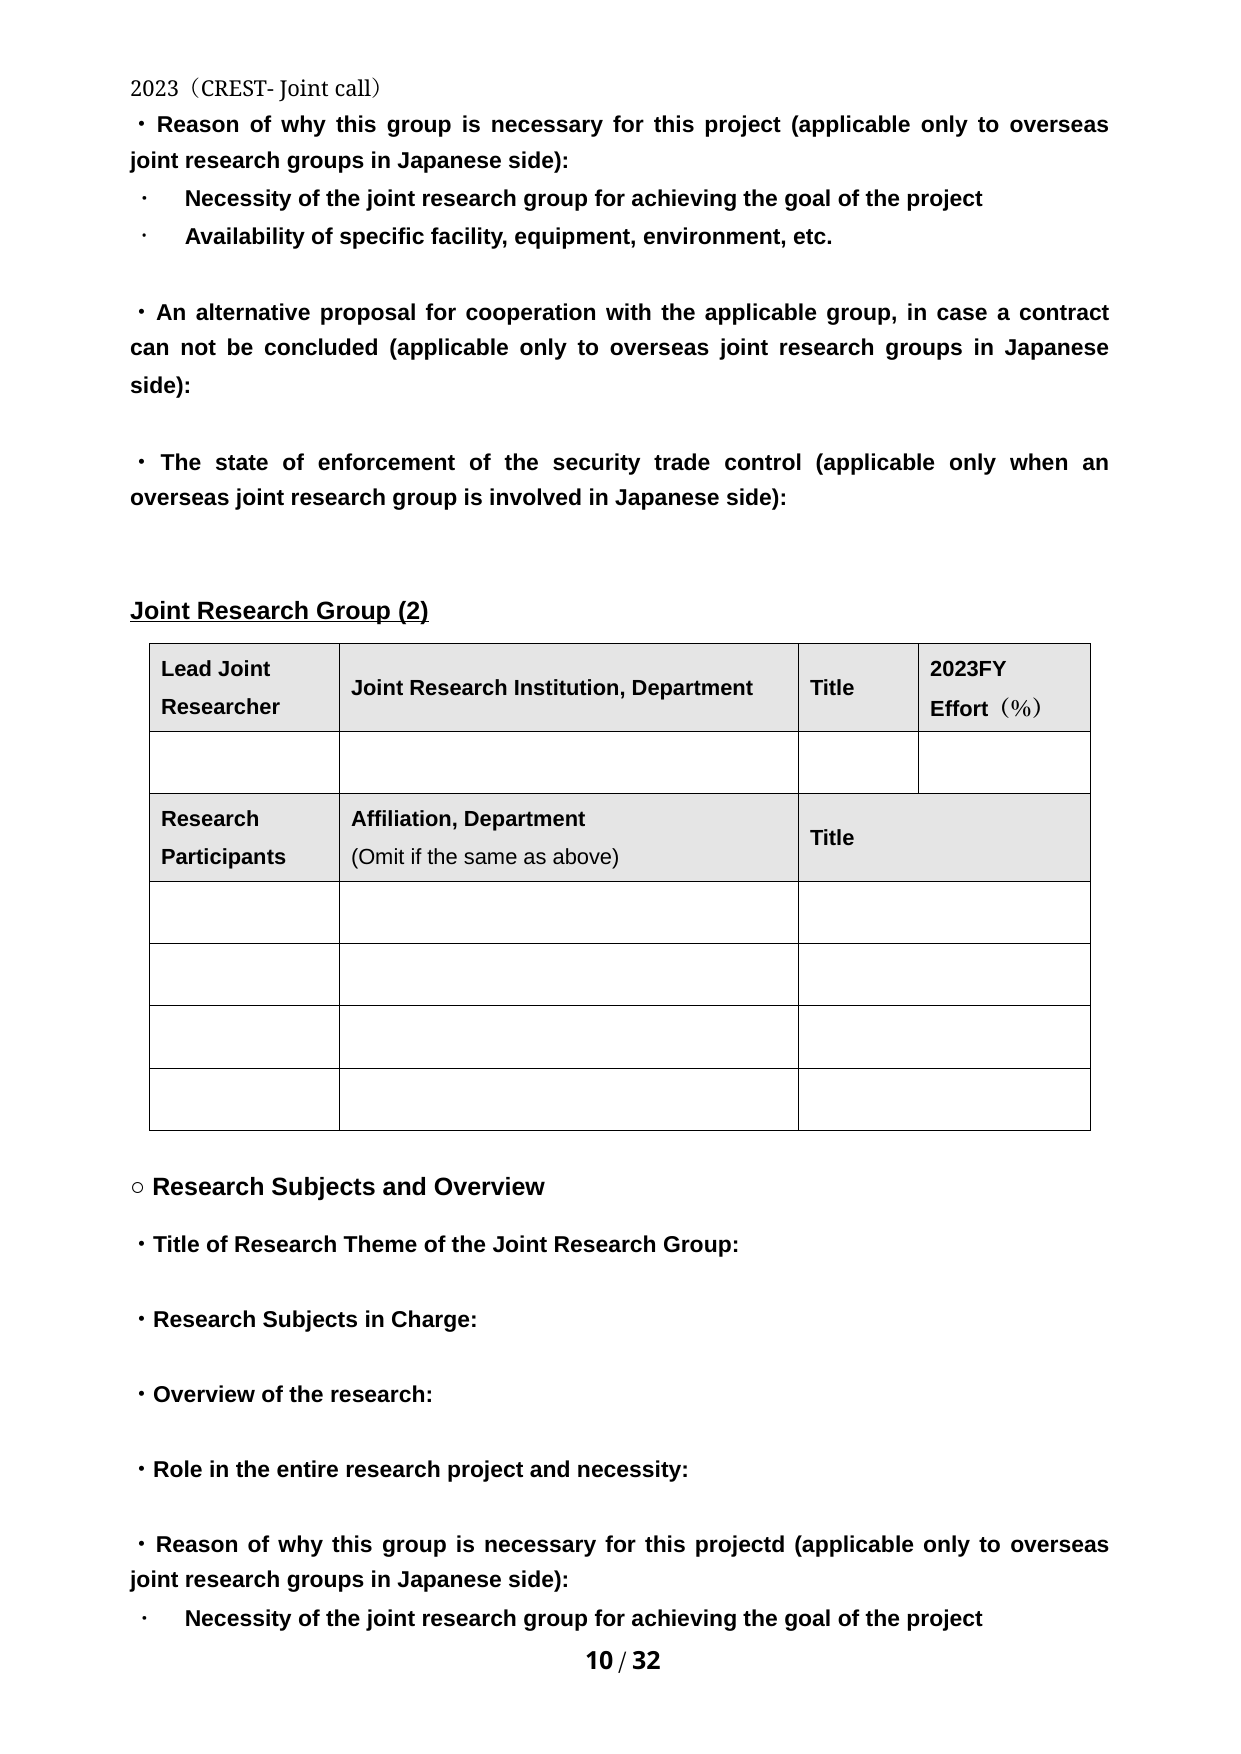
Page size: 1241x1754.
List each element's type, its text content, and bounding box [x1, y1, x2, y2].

table_cell Title [799, 794, 1090, 881]
table_header Lead Joint Researcher [150, 644, 339, 731]
subtitle ・Reason of why this group is necessary for this project (applicable only to overseas joint research groups in Japanese side): [130, 104, 1110, 179]
table_header Title [799, 644, 918, 731]
table_cell [340, 1006, 798, 1067]
table_cell [340, 1069, 798, 1129]
table_cell [150, 1006, 339, 1067]
subtitle ・An alternative proposal for cooperation with the applicable group, in case a contract can not be concluded (applicable only to overseas joint research groups in Japanese side): [130, 291, 1110, 404]
subtitle ・The state of enforcement of the security trade control (applicable only when an overseas joint research group is involved in Japanese side): [130, 441, 1110, 516]
subtitle ○ Research Subjects and Overview [130, 1168, 1110, 1206]
table_cell [799, 882, 1090, 943]
list Availability of specific facility, equipment, environment, etc. [141, 216, 1110, 254]
list Necessity of the joint research group for achieving the goal of the project [141, 179, 1110, 216]
subtitle ・Title of Research Theme of the Joint Research Group: [130, 1223, 1110, 1261]
table_cell [340, 882, 798, 943]
table_cell [340, 732, 798, 793]
table_cell [919, 732, 1090, 793]
table_header Joint Research Institution, Department [340, 644, 798, 731]
subtitle ・Role in the entire research project and necessity: [130, 1448, 1110, 1486]
table_cell [799, 1006, 1090, 1067]
table_cell [150, 732, 339, 793]
table_cell [799, 1069, 1090, 1129]
subtitle ・Research Subjects in Charge: [130, 1298, 1110, 1336]
list Necessity of the joint research group for achieving the goal of the project [141, 1598, 1110, 1636]
table_cell [150, 944, 339, 1005]
table_cell [150, 1069, 339, 1129]
table_cell [340, 944, 798, 1005]
table_cell Affiliation, Department (Omit if the same as above) [340, 794, 798, 881]
table_cell [799, 732, 918, 793]
subtitle ・Reason of why this group is necessary for this projectd (applicable only to overseas joint research groups in Japanese side): [130, 1523, 1110, 1598]
table_header 2023FY Effort（％） [919, 644, 1090, 731]
table_cell [799, 944, 1090, 1005]
subtitle Joint Research Group (2) [130, 591, 1110, 629]
subtitle ・Overview of the research: [130, 1373, 1110, 1411]
table_cell [150, 882, 339, 943]
table_cell Research Participants [150, 794, 339, 881]
